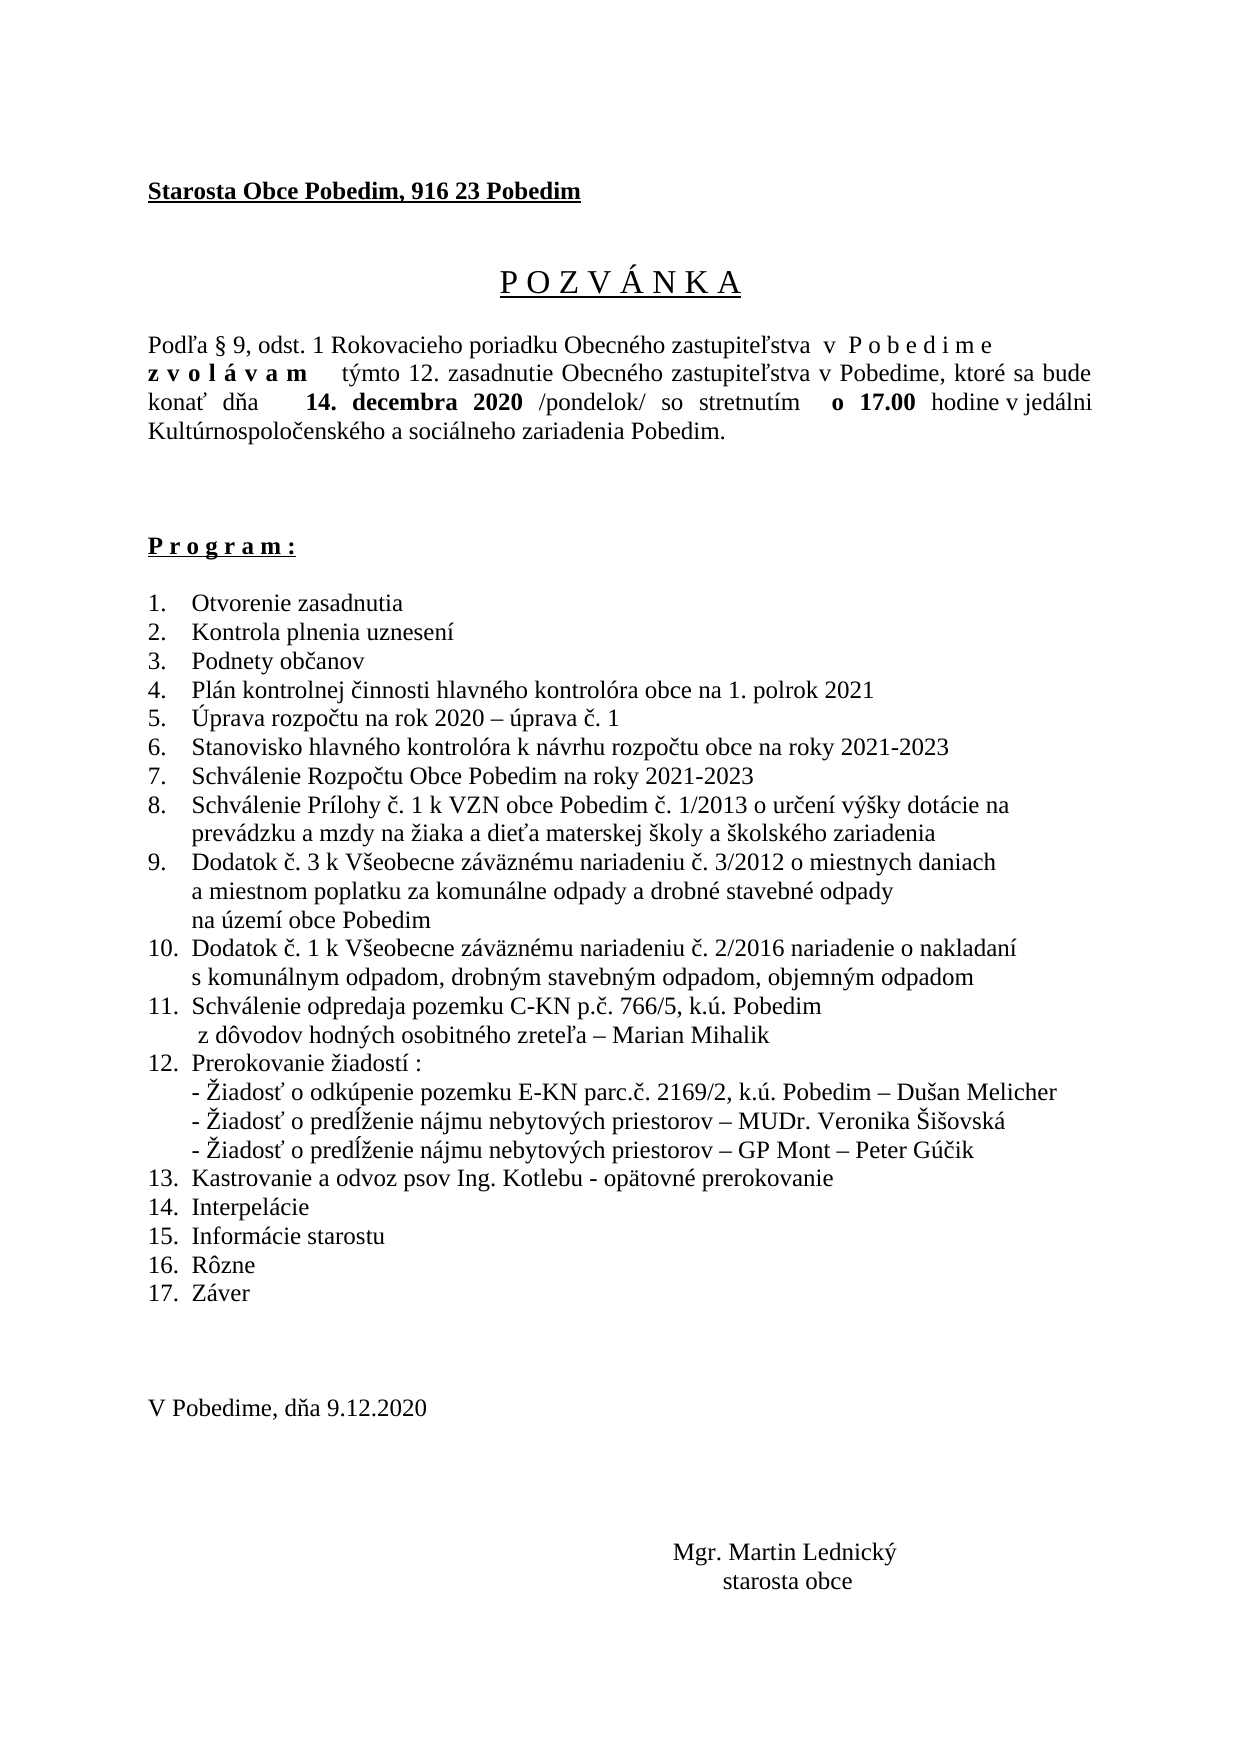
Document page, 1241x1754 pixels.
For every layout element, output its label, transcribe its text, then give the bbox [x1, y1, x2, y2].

text 14. Interpelácie [148, 1192, 1092, 1221]
text s komunálnym odpadom, drobným stavebným odpadom, objemným odpadom [148, 962, 1092, 991]
text 2. Kontrola plnenia uznesení [148, 617, 1092, 646]
text 8. Schválenie Prílohy č. 1 k VZN obce Pobedim č. 1/2013 o určení výšky dotácie na [148, 790, 1092, 818]
text starosta obce [148, 1566, 1092, 1595]
text 4. Plán kontrolnej činnosti hlavného kontrolóra obce na 1. polrok 2021 [148, 675, 1092, 703]
text 1. Otvorenie zasadnutia [148, 588, 1092, 617]
text 10. Dodatok č. 1 k Všeobecne záväznému nariadeniu č. 2/2016 nariadenie o nakladaní [148, 933, 1092, 962]
text 6. Stanovisko hlavného kontrolóra k návrhu rozpočtu obce na roky 2021-2023 [148, 732, 1092, 761]
text V Pobedime, dňa 9.12.2020 [148, 1393, 1092, 1422]
text z v o l á v a m týmto 12. zasadnutie Obecného zastupiteľstva v Pobedime, ktoré sa bude konať dňa 14. decembra 2020 /pondelok/ so stretnutím o 17.00 hodine v jedálni Kultúrnospoločenského a sociálneho zariadenia Pobedim. [148, 358, 1092, 445]
text 11. Schválenie odpredaja pozemku C-KN p.č. 766/5, k.ú. Pobedim [148, 991, 1092, 1020]
text prevádzku a mzdy na žiaka a dieťa materskej školy a školského zariadenia [148, 818, 1092, 847]
text 5. Úprava rozpočtu na rok 2020 – úprava č. 1 [148, 703, 1092, 732]
text 12. Prerokovanie žiadostí : [148, 1048, 1092, 1077]
text z dôvodov hodných osobitného zreteľa – Marian Mihalik [148, 1020, 1092, 1048]
text P r o g r a m : [148, 531, 1092, 560]
text - Žiadosť o odkúpenie pozemku E-KN parc.č. 2169/2, k.ú. Pobedim – Dušan Melicher [148, 1077, 1092, 1106]
text 3. Podnety občanov [148, 646, 1092, 675]
text - Žiadosť o predĺženie nájmu nebytových priestorov – GP Mont – Peter Gúčik [148, 1135, 1092, 1163]
text P O Z V Á N K A [148, 263, 1092, 301]
text 17. Záver [148, 1278, 1092, 1307]
text 16. Rôzne [148, 1250, 1092, 1278]
text 7. Schválenie Rozpočtu Obce Pobedim na roky 2021-2023 [148, 761, 1092, 790]
text - Žiadosť o predĺženie nájmu nebytových priestorov – MUDr. Veronika Šišovská [148, 1106, 1092, 1135]
text 9. Dodatok č. 3 k Všeobecne záväznému nariadeniu č. 3/2012 o miestnych daniach [148, 847, 1092, 876]
text Starosta Obce Pobedim, 916 23 Pobedim [148, 176, 1092, 205]
text Podľa § 9, odst. 1 Rokovacieho poriadku Obecného zastupiteľstva v P o b e d i m e [148, 330, 1092, 358]
text 15. Informácie starostu [148, 1221, 1092, 1250]
text 13. Kastrovanie a odvoz psov Ing. Kotlebu - opätovné prerokovanie [148, 1163, 1092, 1192]
text a miestnom poplatku za komunálne odpady a drobné stavebné odpady [148, 876, 1092, 905]
text Mgr. Martin Lednický [148, 1537, 1092, 1566]
text na území obce Pobedim [148, 905, 1092, 933]
